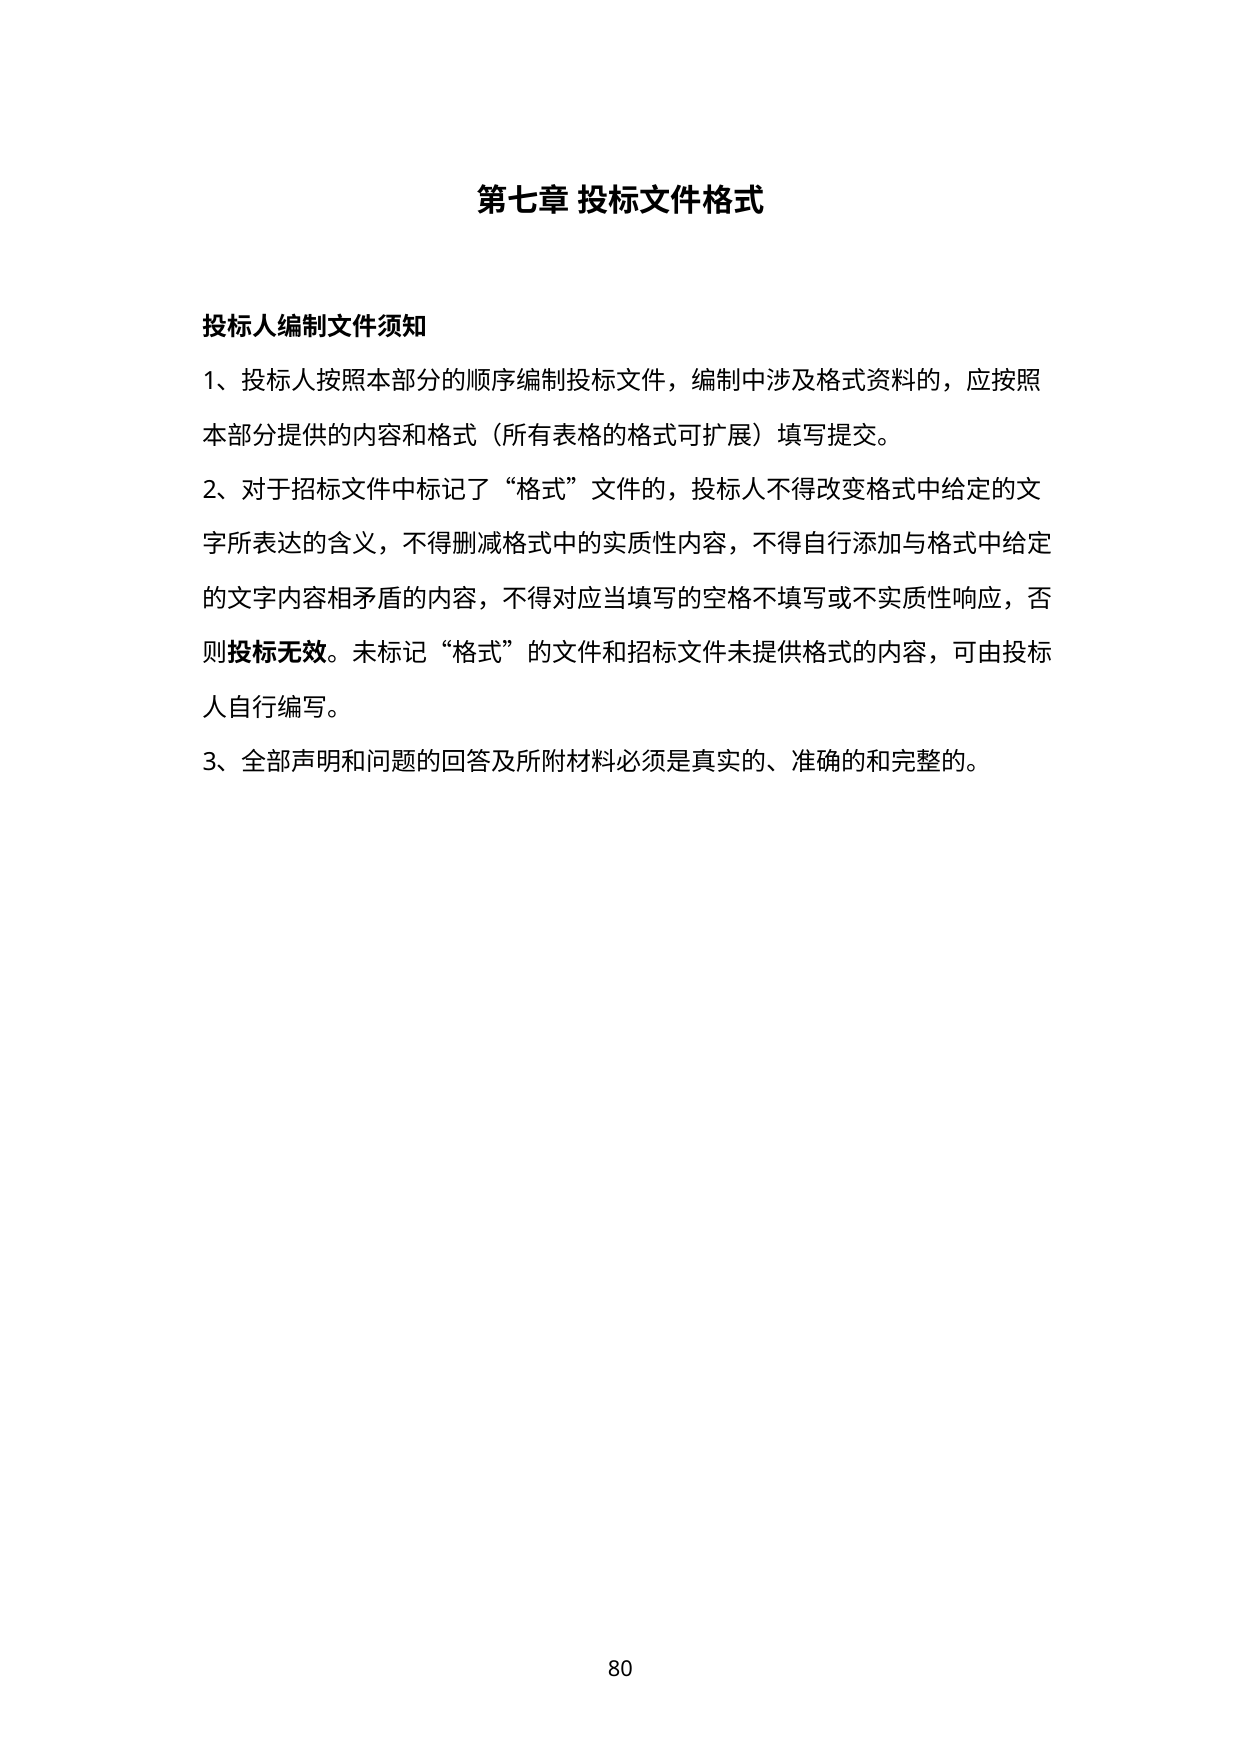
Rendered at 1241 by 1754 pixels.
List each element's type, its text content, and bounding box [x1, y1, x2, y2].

text 2、对于招标文件中标记了“格式”文件的，投标人不得改变格式中给定的文字所表达的含义，不得删减格式中的实质性内容，不得自行添加与格式中给定的文字内容相矛盾的内容，不得对应当填写的空格不填写或不实质性响应，否则投标无效。未标记“格式”的文件和招标文件未提供格式的内容，可由投标人自行编写。 [202, 469, 1053, 723]
text 投标人编制文件须知 [202, 306, 1053, 343]
text 1、投标人按照本部分的顺序编制投标文件，编制中涉及格式资料的，应按照本部分提供的内容和格式（所有表格的格式可扩展）填写提交。 [202, 361, 1053, 451]
subtitle 第七章 投标文件格式 [187, 175, 1053, 220]
text 3、全部声明和问题的回答及所附材料必须是真实的、准确的和完整的。 [202, 741, 1053, 778]
